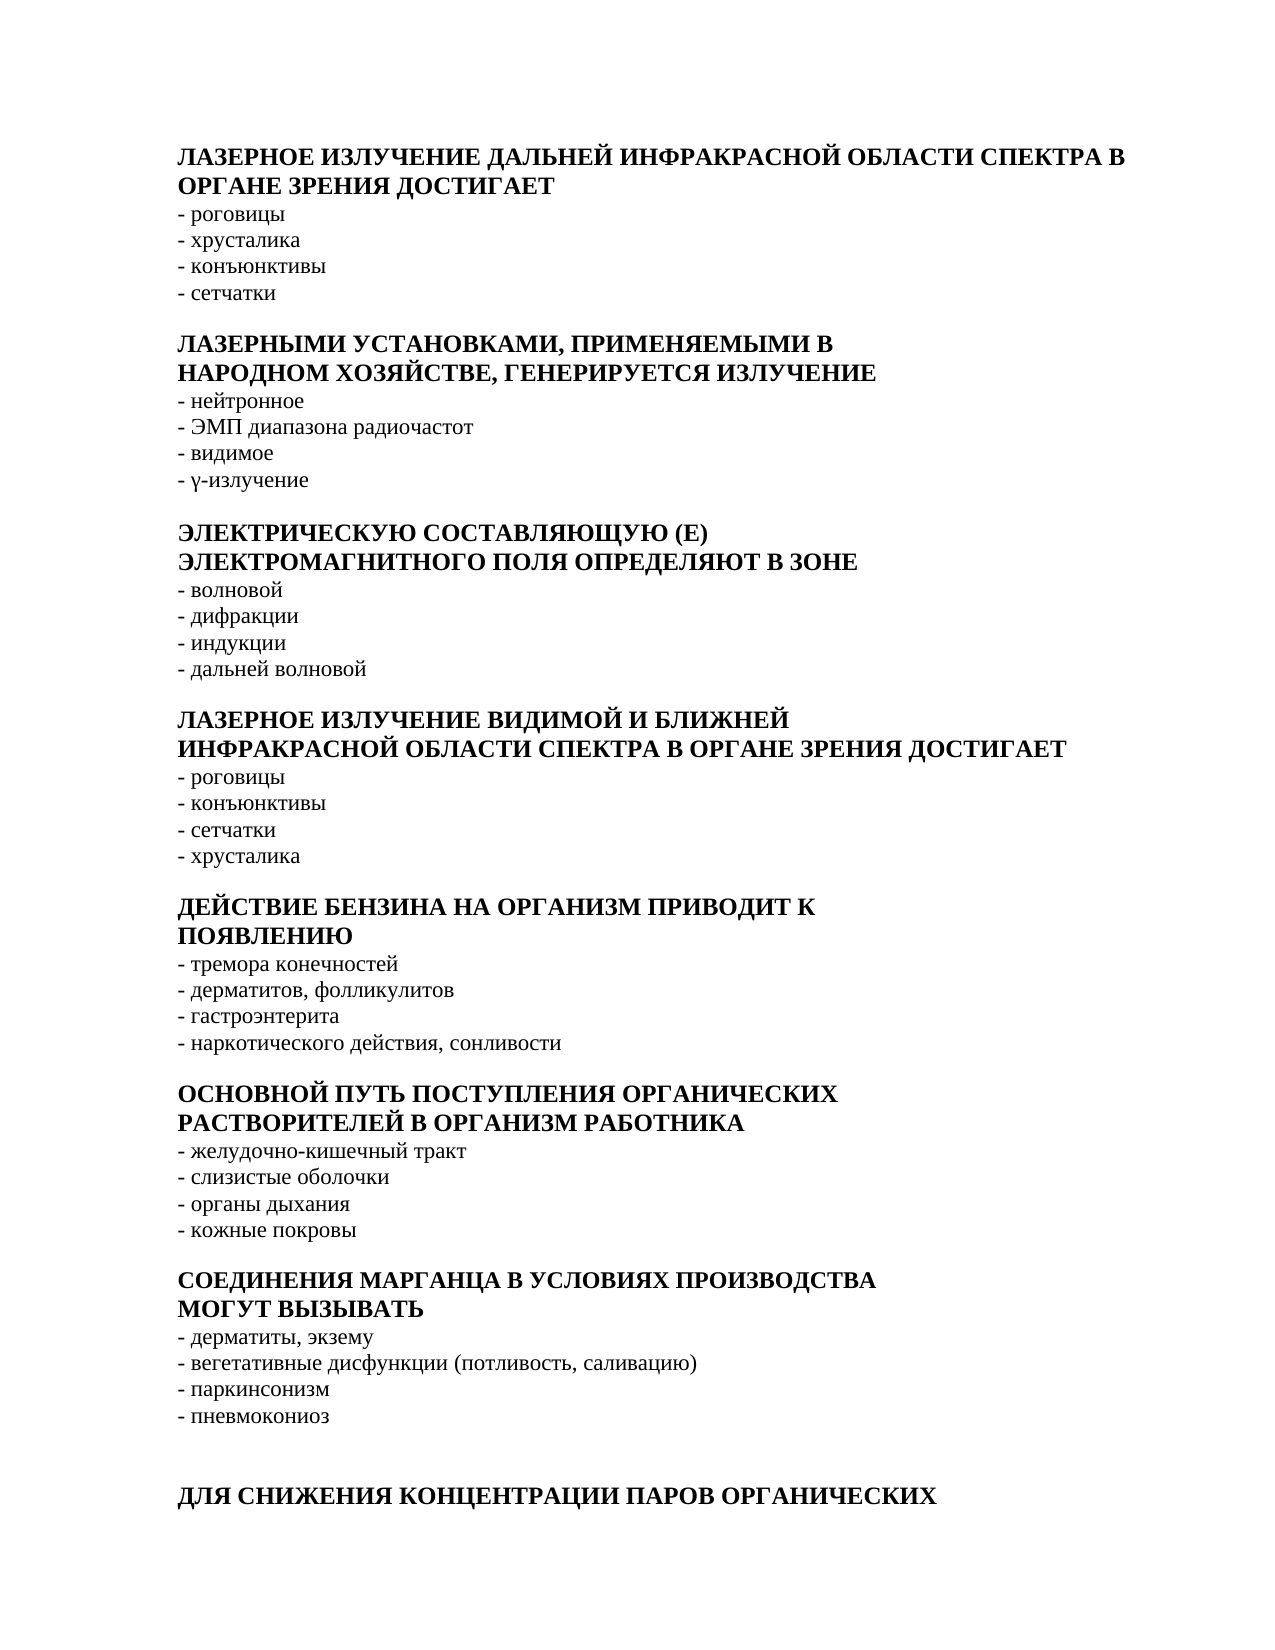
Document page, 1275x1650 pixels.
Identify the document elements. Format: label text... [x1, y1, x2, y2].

text - тремора конечностей [177, 950, 1186, 976]
text - роговицы [177, 763, 1186, 789]
text - дальней волновой [177, 655, 1186, 681]
text - волновой [177, 576, 1186, 602]
text - вегетативные дисфункции (потливость, саливацию) [177, 1349, 1186, 1375]
text - сетчатки [177, 279, 1186, 305]
text ЭЛЕКТРИЧЕСКУЮ СОСТАВЛЯЮЩУЮ (Е) [177, 518, 1186, 547]
text СОЕДИНЕНИЯ МАРГАНЦА В УСЛОВИЯХ ПРОИЗВОДСТВА [177, 1266, 1186, 1294]
text ОСНОВНОЙ ПУТЬ ПОСТУПЛЕНИЯ ОРГАНИЧЕСКИХ [177, 1079, 1186, 1108]
text ДЛЯ СНИЖЕНИЯ КОНЦЕНТРАЦИИ ПАРОВ ОРГАНИЧЕСКИХ [177, 1481, 1186, 1509]
text - дерматиты, экзему [177, 1323, 1186, 1349]
text ЛАЗЕРНОЕ ИЗЛУЧЕНИЕ ВИДИМОЙ И БЛИЖНЕЙ [177, 705, 1186, 734]
text - нейтронное [177, 387, 1186, 413]
text - наркотического действия, сонливости [177, 1029, 1186, 1055]
text - сетчатки [177, 816, 1186, 842]
text ПОЯВЛЕНИЮ [177, 921, 1186, 950]
text - слизистые оболочки [177, 1163, 1186, 1189]
text - конъюнктивы [177, 252, 1186, 279]
text ЭЛЕКТРОМАГНИТНОГО ПОЛЯ ОПРЕДЕЛЯЮТ В ЗОНЕ [177, 547, 1186, 576]
text - дерматитов, фолликулитов [177, 976, 1186, 1003]
text - кожные покровы [177, 1216, 1186, 1242]
text ЛАЗЕРНЫМИ УСТАНОВКАМИ, ПРИМЕНЯЕМЫМИ В [177, 329, 1186, 358]
text - видимое [177, 439, 1186, 466]
text - хрусталика [177, 842, 1186, 868]
text ЛАЗЕРНОЕ ИЗЛУЧЕНИЕ ДАЛЬНЕЙ ИНФРАКРАСНОЙ ОБЛАСТИ СПЕКТРА В ОРГАНЕ ЗРЕНИЯ ДОСТИГАЕТ [177, 142, 1186, 200]
text - конъюнктивы [177, 789, 1186, 816]
text МОГУТ ВЫЗЫВАТЬ [177, 1294, 1186, 1323]
text - гастроэнтерита [177, 1003, 1186, 1029]
text НАРОДНОМ ХОЗЯЙСТВЕ, ГЕНЕРИРУЕТСЯ ИЗЛУЧЕНИЕ [177, 358, 1186, 387]
text ИНФРАКРАСНОЙ ОБЛАСТИ СПЕКТРА В ОРГАНЕ ЗРЕНИЯ ДОСТИГАЕТ [177, 734, 1186, 763]
text - паркинсонизм [177, 1375, 1186, 1402]
text - ЭМП диапазона радиочастот [177, 413, 1186, 439]
text - хрусталика [177, 226, 1186, 252]
text - органы дыхания [177, 1189, 1186, 1216]
text - индукции [177, 629, 1186, 655]
text - дифракции [177, 602, 1186, 629]
text РАСТВОРИТЕЛЕЙ В ОРГАНИЗМ РАБОТНИКА [177, 1108, 1186, 1137]
text - γ-излучение [177, 466, 1186, 492]
text - пневмокониоз [177, 1402, 1186, 1428]
text ДЕЙСТВИЕ БЕНЗИНА НА ОРГАНИЗМ ПРИВОДИТ К [177, 892, 1186, 921]
text - желудочно-кишечный тракт [177, 1137, 1186, 1163]
text - роговицы [177, 200, 1186, 226]
